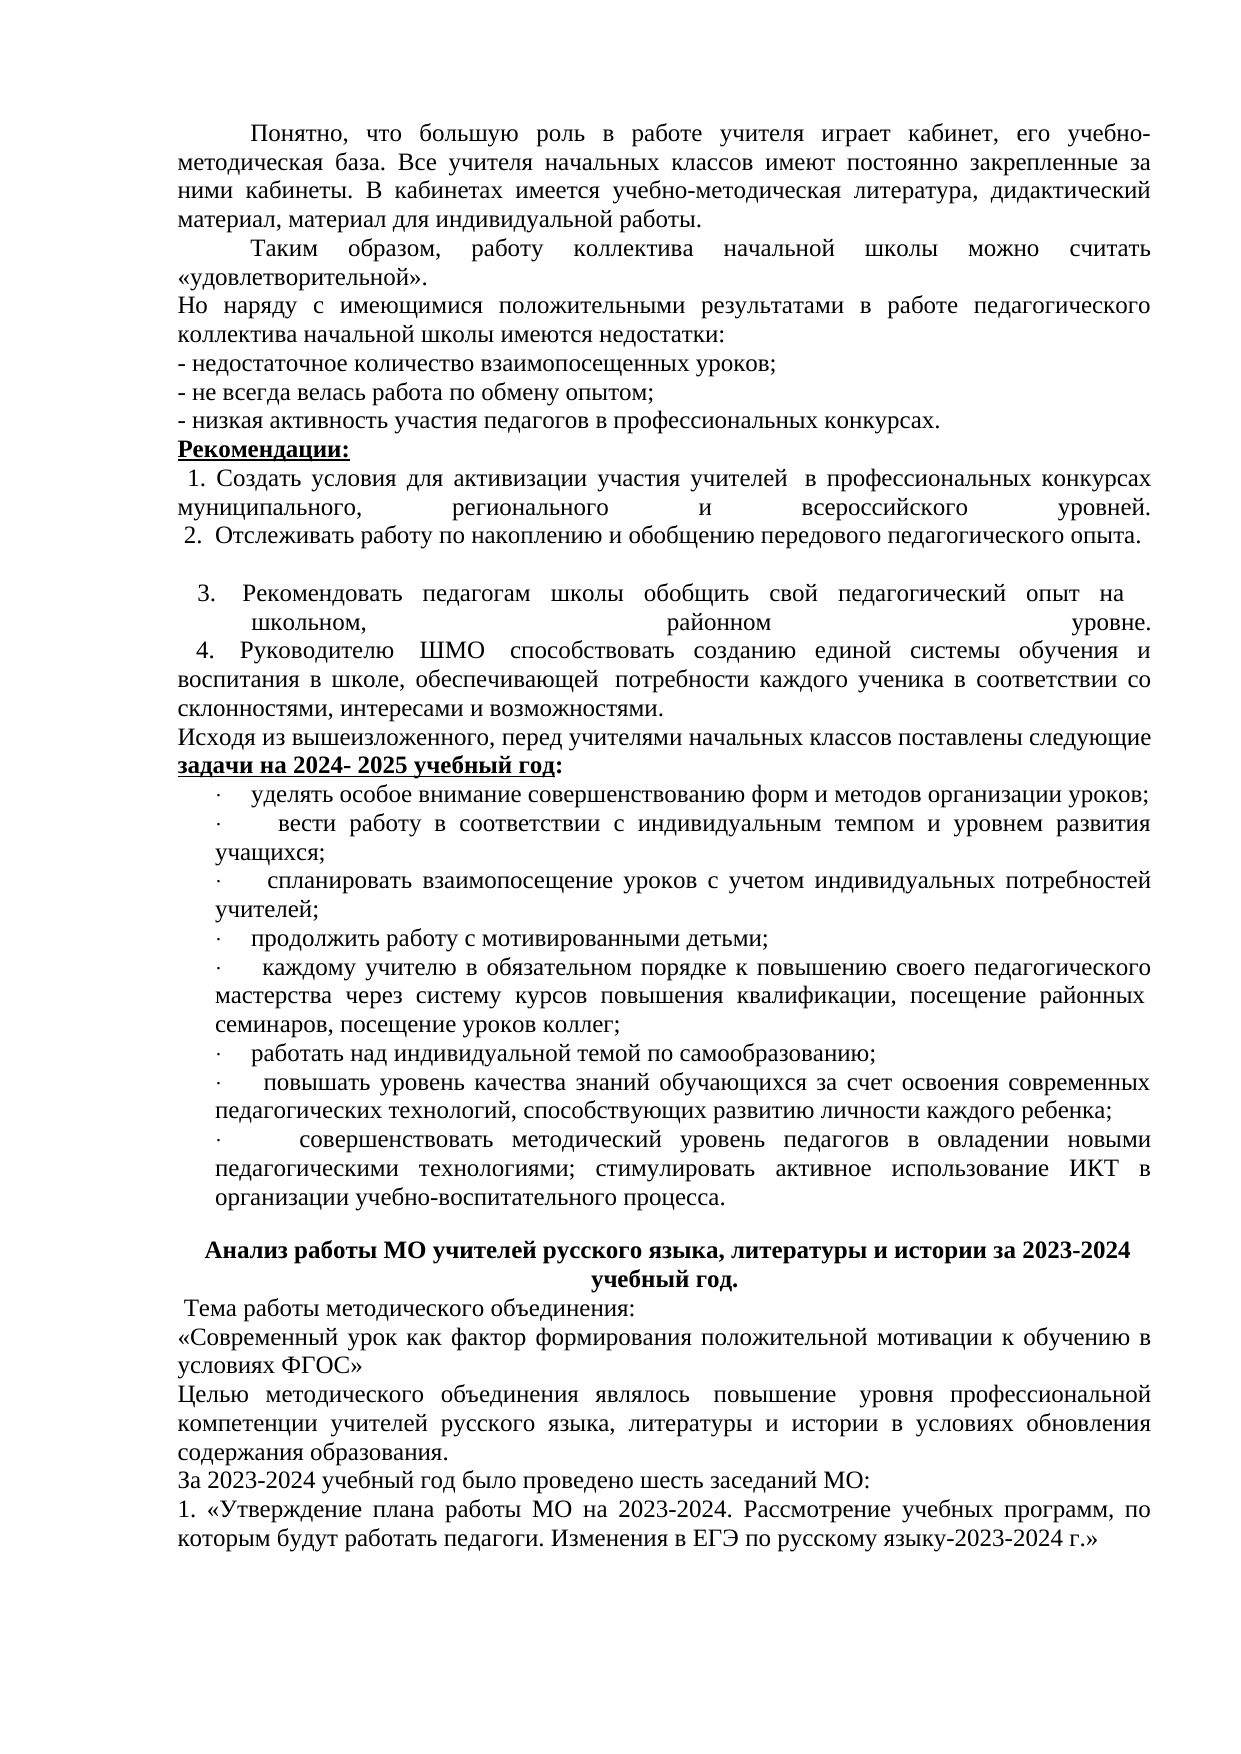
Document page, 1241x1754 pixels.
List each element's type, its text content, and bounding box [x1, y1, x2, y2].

text Понятно, что большую роль в работе учителя играет кабинет, его учебно-методическая база. Все учителя начальных классов имеют постоянно закрепленные за ними кабинеты. В кабинетах имеется учебно-методическая литература, дидактический материал, материал для индивидуальной работы. [177, 118, 1152, 233]
text «Современный урок как фактор формирования положительной мотивации к обучению в условиях ФГОС» [177, 1322, 1152, 1379]
text · спланировать взаимопосещение уроков с учетом индивидуальных потребностей учителей; [215, 866, 1152, 923]
text Исходя из вышеизложенного, перед учителями начальных классов поставлены следующие задачи на 2024- 2025 учебный год: [177, 722, 1152, 779]
text · повышать уровень качества знаний обучающихся за счет освоения современных педагогических технологий, способствующих развитию личности каждого ребенка; [215, 1067, 1152, 1124]
text Целью методического объединения являлось повышение уровня профессиональной компетенции учителей русского языка, литературы и истории в условиях обновления содержания образования. [177, 1379, 1152, 1466]
text · каждому учителю в обязательном порядке к повышению своего педагогического мастерства через систему курсов повышения квалификации, посещение районных семинаров, посещение уроков коллег; [215, 952, 1152, 1038]
text Таким образом, работу коллектива начальной школы можно считать «удовлетворительной». [177, 233, 1152, 291]
text · продолжить работу с мотивированными детьми; [215, 923, 1152, 952]
text - низкая активность участия педагогов в профессиональных конкурсах. [177, 406, 1152, 434]
text · работать над индивидуальной темой по самообразованию; [215, 1038, 1152, 1067]
text - недостаточное количество взаимопосещенных уроков; [177, 348, 1152, 377]
text - не всегда велась работа по обмену опытом; [177, 377, 1152, 406]
text · вести работу в соответствии с индивидуальным темпом и уровнем развития учащихся; [215, 808, 1152, 866]
text Рекомендации: 1. Создать условия для активизации участия учителей в профессиональных конкурсах муниципального, регионального и всероссийского уровней. 2. Отслеживать работу по накоплению и обобщению передового педагогического опыта. 3. Рекомендовать педагогам школы обобщить свой педагогический опыт на школьном, районном уровне. 4. Руководителю ШМО способствовать созданию единой системы обучения и воспитания в школе, обеспечивающей потребности каждого ученика в соответствии со склонностями, интересами и возможностями. [177, 434, 1152, 722]
text За 2023-2024 учебный год было проведено шесть заседаний МО: [177, 1466, 1152, 1494]
text Анализ работы МО учителей русского языка, литературы и истории за 2023-2024 учебный год. [177, 1236, 1152, 1293]
text · совершенствовать методический уровень педагогов в овладении новыми педагогическими технологиями; стимулировать активное использование ИКТ в организации учебно-воспитательного процесса. [215, 1124, 1152, 1211]
text Тема работы методического объединения: [177, 1293, 1152, 1322]
text Но наряду с имеющимися положительными результатами в работе педагогического коллектива начальной школы имеются недостатки: [177, 291, 1152, 348]
text 1. «Утверждение плана работы МО на 2023-2024. Рассмотрение учебных программ, по которым будут работать педагоги. Изменения в ЕГЭ по русскому языку-2023-2024 г.» [177, 1494, 1152, 1552]
text · уделять особое внимание совершенствованию форм и методов организации уроков; [215, 779, 1152, 808]
